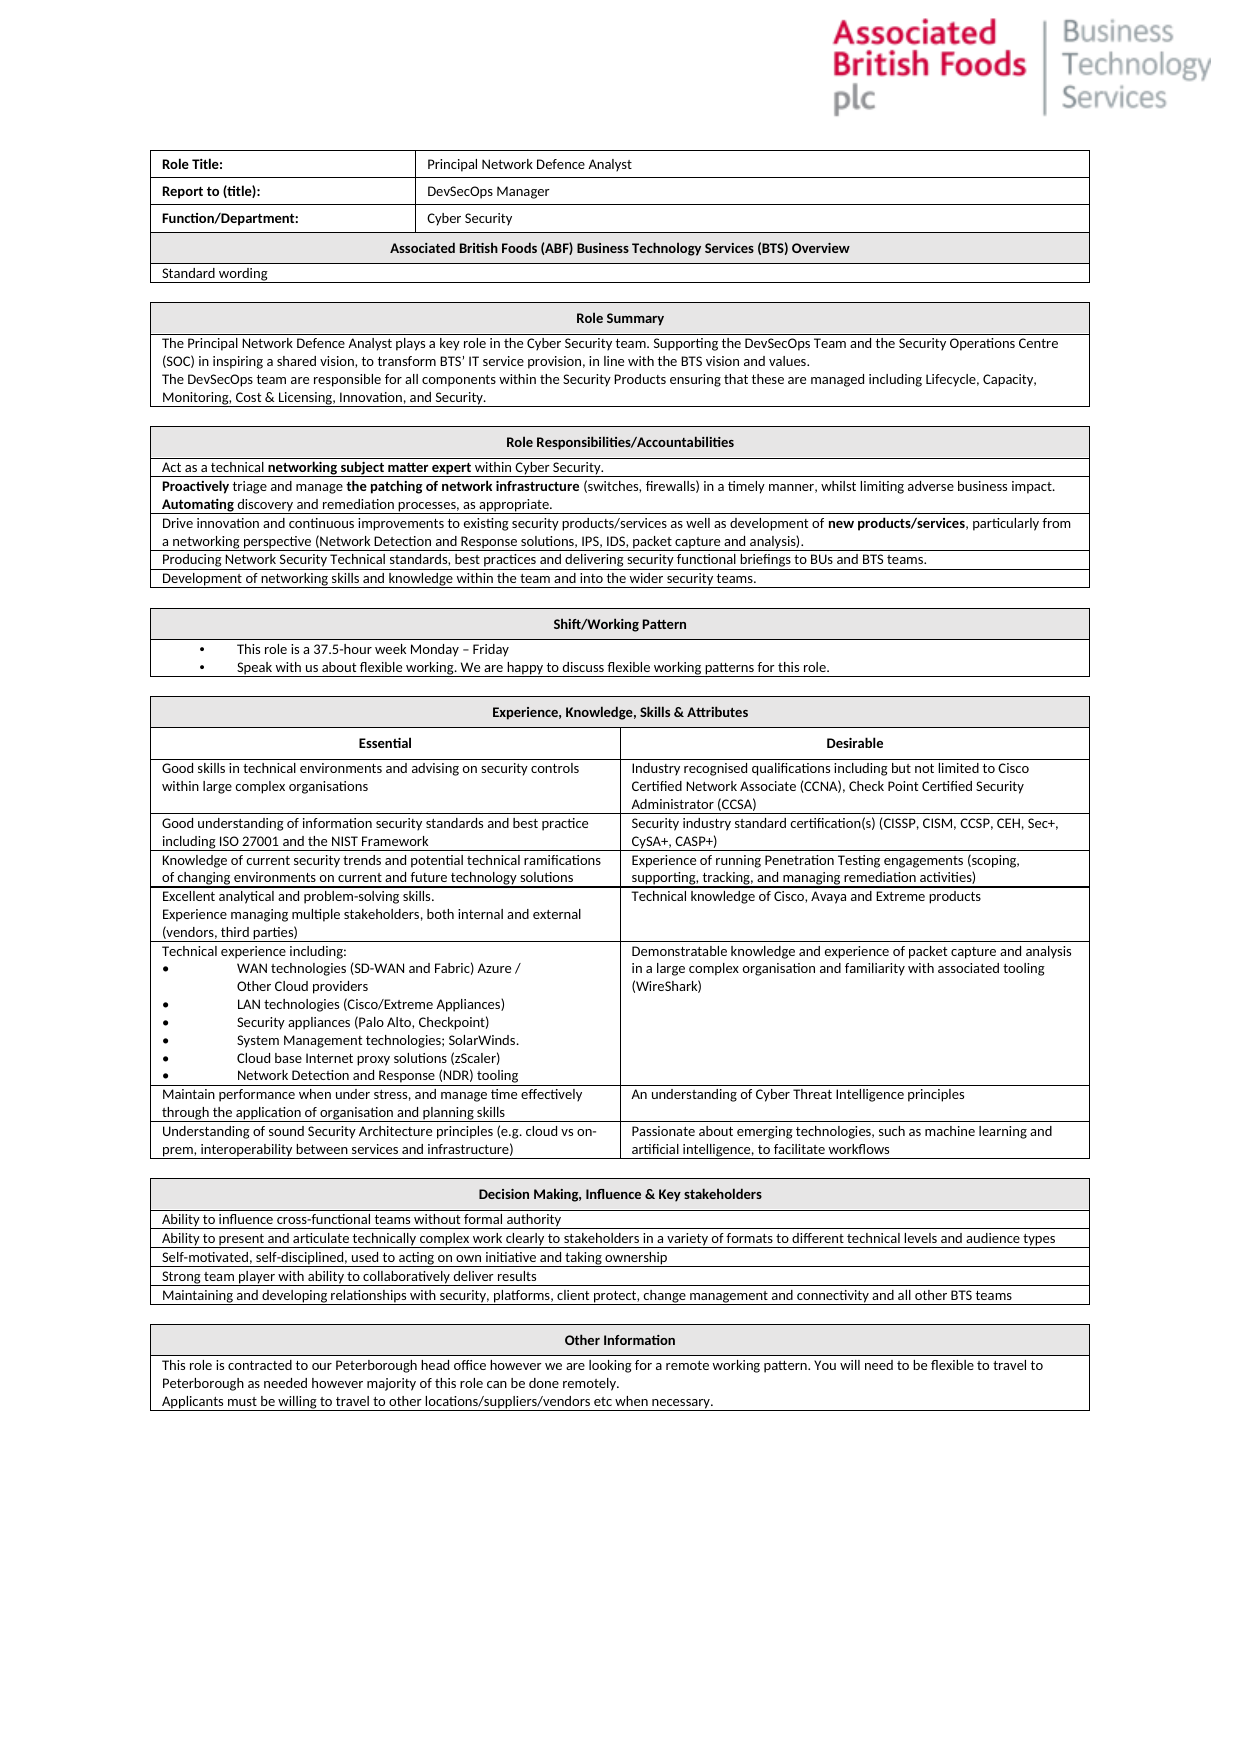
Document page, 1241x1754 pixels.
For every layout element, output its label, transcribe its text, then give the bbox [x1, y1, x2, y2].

table_cell Maintaining and developing relationships with security, platforms, client protect, change management and connectivity and all other BTS teams [151, 1286, 1089, 1304]
table_cell Report to (title): [151, 178, 415, 204]
table_cell Knowledge of current security trends and potential technical ramifications of changing environments on current and future technology solutions [151, 851, 620, 886]
table_header Principal Network Defence Analyst [416, 151, 1089, 177]
table_cell Cyber Security [416, 205, 1089, 232]
table_cell DevSecOps Manager [416, 178, 1089, 204]
table_cell Strong team player with ability to collaboratively deliver results [151, 1267, 1089, 1285]
table_cell Associated British Foods (ABF) Business Technology Services (BTS) Overview [151, 233, 1089, 263]
table_header Role Title: [151, 151, 415, 177]
table_header Role Summary [151, 303, 1089, 333]
table_cell Standard wording [151, 264, 1089, 282]
table_cell Good understanding of information security standards and best practice including ISO 27001 and the NIST Framework [151, 814, 620, 850]
table_cell Proactively triage and manage the patching of network infrastructure (switches, firewalls) in a timely manner, whilst limiting adverse business impact. Automating discovery and remediation processes, as appropriate. [151, 477, 1089, 513]
picture [825, 14, 1211, 129]
table_header Role Responsibilities/Accountabilities [151, 427, 1089, 457]
table_header Experience, Knowledge, Skills & Attributes [151, 697, 1089, 727]
table_cell An understanding of Cyber Threat Intelligence principles [621, 1086, 1089, 1121]
table_cell This role is contracted to our Peterborough head office however we are looking for a remote working pattern. You will need to be flexible to travel to Peterborough as needed however majority of this role can be done remotely. Applicants must be willing to travel to other locations/suppliers/vendors etc when necessary. [151, 1356, 1089, 1410]
table_header Other Information [151, 1325, 1089, 1355]
table_cell Drive innovation and continuous improvements to existing security products/services as well as development of new products/services, particularly from a networking perspective (Network Detection and Response solutions, IPS, IDS, packet capture and analysis). [151, 514, 1089, 549]
table_cell Industry recognised qualifications including but not limited to Cisco Certified Network Associate (CCNA), Check Point Certified Security Administrator (CCSA) [621, 760, 1089, 813]
table_cell Essential [151, 728, 620, 759]
table_cell Security industry standard certification(s) (CISSP, CISM, CCSP, CEH, Sec+, CySA+, CASP+) [621, 814, 1089, 850]
table_cell Ability to present and articulate technically complex work clearly to stakeholders in a variety of formats to different technical levels and audience types [151, 1229, 1089, 1247]
table_cell Demonstratable knowledge and experience of packet capture and analysis in a large complex organisation and familiarity with associated tooling (WireShark) [621, 942, 1089, 1084]
table_cell Experience of running Penetration Testing engagements (scoping, supporting, tracking, and managing remediation activities) [621, 851, 1089, 886]
table_header Shift/Working Pattern [151, 609, 1089, 639]
table_cell Desirable [621, 728, 1089, 759]
table_header Decision Making, Influence & Key stakeholders [151, 1179, 1089, 1209]
table_cell Understanding of sound Security Architecture principles (e.g. cloud vs on-prem, interoperability between services and infrastructure) [151, 1122, 620, 1158]
table_cell Function/Department: [151, 205, 415, 232]
table_cell The Principal Network Defence Analyst plays a key role in the Cyber Security team. Supporting the DevSecOps Team and the Security Operations Centre (SOC) in inspiring a shared vision, to transform BTS’ IT service provision, in line with the BTS vision and values. The DevSecOps team are responsible for all components within the Security Products ensuring that these are managed including Lifecycle, Capacity, Monitoring, Cost & Licensing, Innovation, and Security. [151, 335, 1089, 406]
table_cell Technical experience including: • WAN technologies (SD-WAN and Fabric) Azure / Other Cloud providers • LAN technologies (Cisco/Extreme Appliances) • Security appliances (Palo Alto, Checkpoint) • System Management technologies; SolarWinds. • Cloud base Internet proxy solutions (zScaler) • Network Detection and Response (NDR) tooling [151, 942, 620, 1084]
table_cell Excellent analytical and problem-solving skills. Experience managing multiple stakeholders, both internal and external (vendors, third parties) [151, 888, 620, 941]
table_cell Passionate about emerging technologies, such as machine learning and artificial intelligence, to facilitate workflows [621, 1122, 1089, 1158]
table_cell Act as a technical networking subject matter expert within Cyber Security. [151, 459, 1089, 476]
table_cell Development of networking skills and knowledge within the team and into the wider security teams. [151, 570, 1089, 587]
table_cell This role is a 37.5-hour week Monday – Friday Speak with us about flexible working. We are happy to discuss flexible working patterns for this role. [151, 640, 1089, 676]
table_cell Self-motivated, self-disciplined, used to acting on own initiative and taking ownership [151, 1248, 1089, 1266]
table_cell Producing Network Security Technical standards, best practices and delivering security functional briefings to BUs and BTS teams. [151, 551, 1089, 568]
table_cell Technical knowledge of Cisco, Avaya and Extreme products [621, 888, 1089, 941]
table_cell Ability to influence cross-functional teams without formal authority [151, 1211, 1089, 1228]
table_cell Good skills in technical environments and advising on security controls within large complex organisations [151, 760, 620, 813]
table_cell Maintain performance when under stress, and manage time effectively through the application of organisation and planning skills [151, 1086, 620, 1121]
